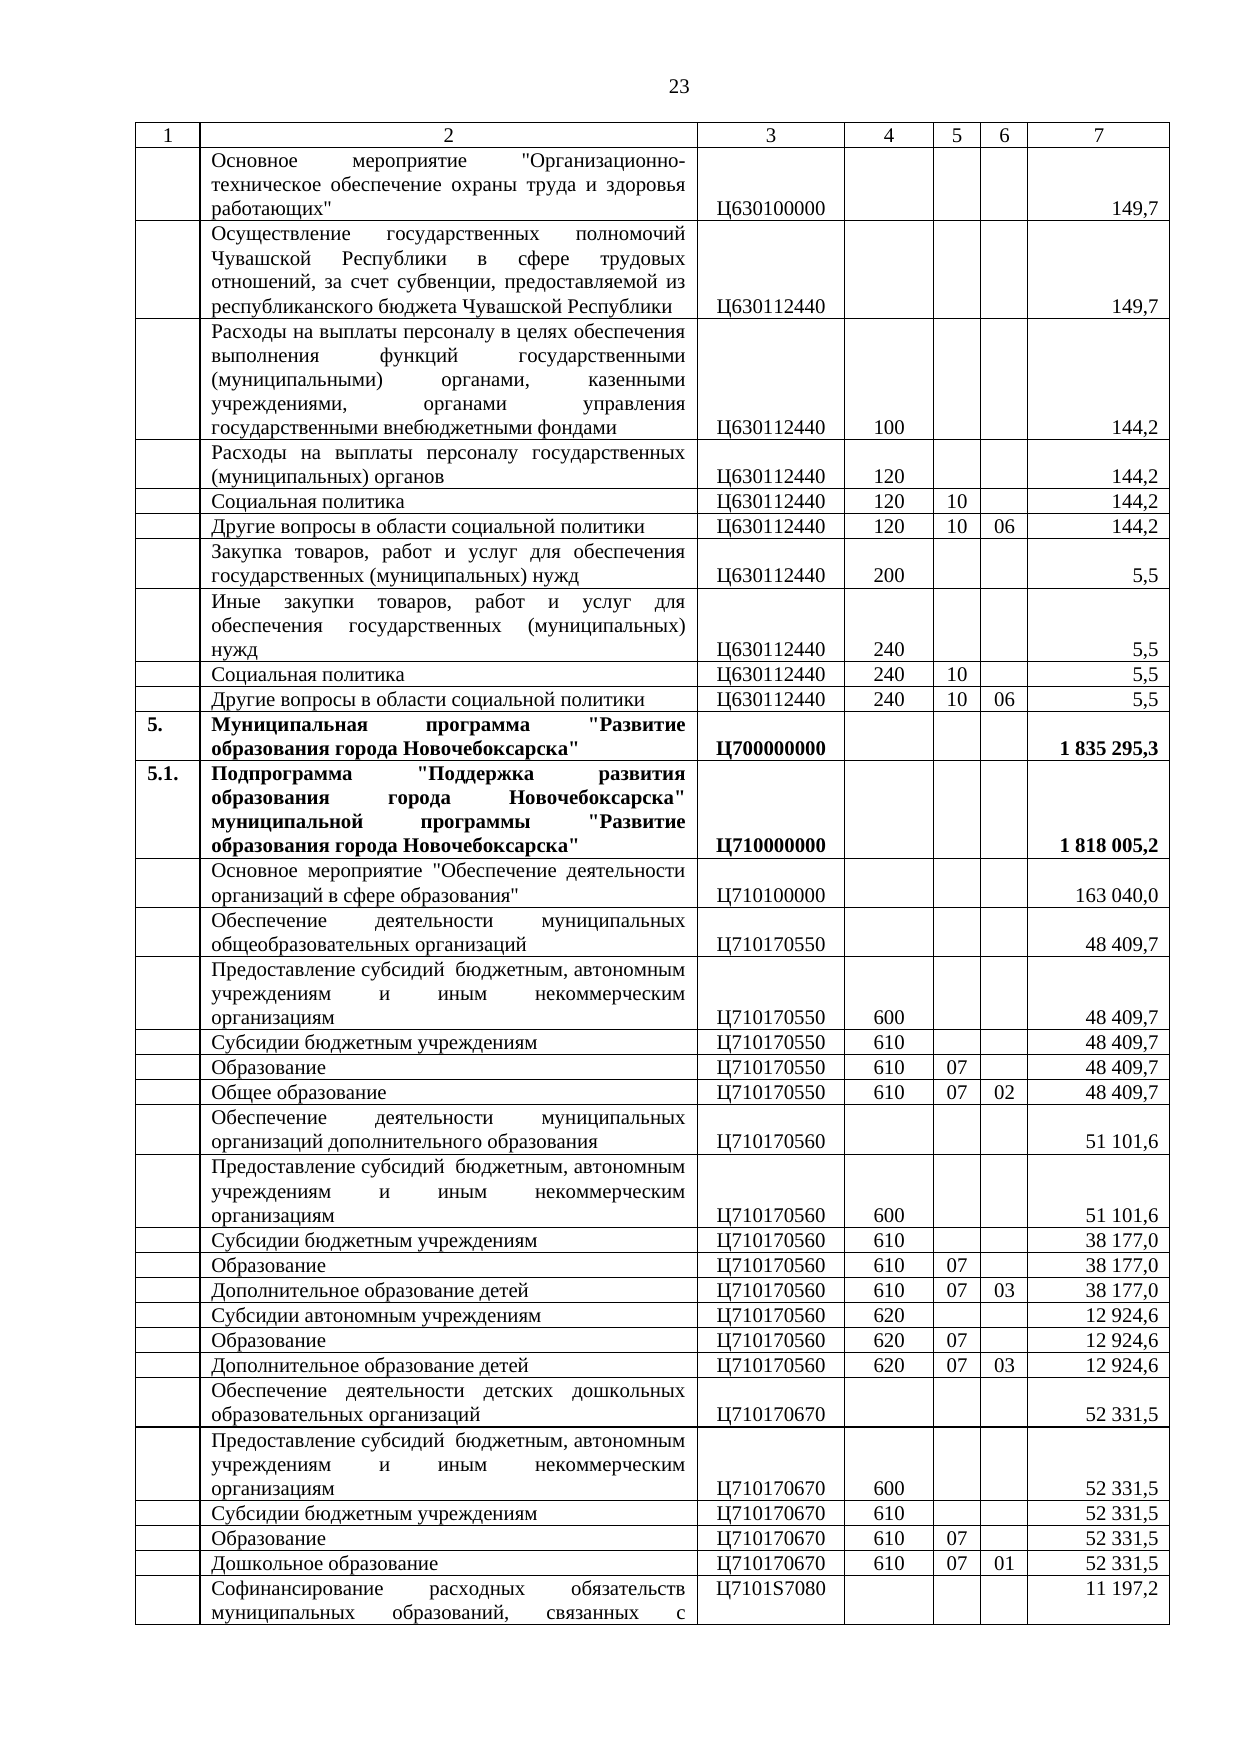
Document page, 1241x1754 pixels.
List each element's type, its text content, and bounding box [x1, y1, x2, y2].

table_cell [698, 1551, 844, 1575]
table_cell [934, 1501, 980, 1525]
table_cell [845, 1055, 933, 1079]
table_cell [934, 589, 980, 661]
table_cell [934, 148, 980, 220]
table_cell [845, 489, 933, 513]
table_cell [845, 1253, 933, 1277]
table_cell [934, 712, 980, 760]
table_header 2 [201, 123, 697, 147]
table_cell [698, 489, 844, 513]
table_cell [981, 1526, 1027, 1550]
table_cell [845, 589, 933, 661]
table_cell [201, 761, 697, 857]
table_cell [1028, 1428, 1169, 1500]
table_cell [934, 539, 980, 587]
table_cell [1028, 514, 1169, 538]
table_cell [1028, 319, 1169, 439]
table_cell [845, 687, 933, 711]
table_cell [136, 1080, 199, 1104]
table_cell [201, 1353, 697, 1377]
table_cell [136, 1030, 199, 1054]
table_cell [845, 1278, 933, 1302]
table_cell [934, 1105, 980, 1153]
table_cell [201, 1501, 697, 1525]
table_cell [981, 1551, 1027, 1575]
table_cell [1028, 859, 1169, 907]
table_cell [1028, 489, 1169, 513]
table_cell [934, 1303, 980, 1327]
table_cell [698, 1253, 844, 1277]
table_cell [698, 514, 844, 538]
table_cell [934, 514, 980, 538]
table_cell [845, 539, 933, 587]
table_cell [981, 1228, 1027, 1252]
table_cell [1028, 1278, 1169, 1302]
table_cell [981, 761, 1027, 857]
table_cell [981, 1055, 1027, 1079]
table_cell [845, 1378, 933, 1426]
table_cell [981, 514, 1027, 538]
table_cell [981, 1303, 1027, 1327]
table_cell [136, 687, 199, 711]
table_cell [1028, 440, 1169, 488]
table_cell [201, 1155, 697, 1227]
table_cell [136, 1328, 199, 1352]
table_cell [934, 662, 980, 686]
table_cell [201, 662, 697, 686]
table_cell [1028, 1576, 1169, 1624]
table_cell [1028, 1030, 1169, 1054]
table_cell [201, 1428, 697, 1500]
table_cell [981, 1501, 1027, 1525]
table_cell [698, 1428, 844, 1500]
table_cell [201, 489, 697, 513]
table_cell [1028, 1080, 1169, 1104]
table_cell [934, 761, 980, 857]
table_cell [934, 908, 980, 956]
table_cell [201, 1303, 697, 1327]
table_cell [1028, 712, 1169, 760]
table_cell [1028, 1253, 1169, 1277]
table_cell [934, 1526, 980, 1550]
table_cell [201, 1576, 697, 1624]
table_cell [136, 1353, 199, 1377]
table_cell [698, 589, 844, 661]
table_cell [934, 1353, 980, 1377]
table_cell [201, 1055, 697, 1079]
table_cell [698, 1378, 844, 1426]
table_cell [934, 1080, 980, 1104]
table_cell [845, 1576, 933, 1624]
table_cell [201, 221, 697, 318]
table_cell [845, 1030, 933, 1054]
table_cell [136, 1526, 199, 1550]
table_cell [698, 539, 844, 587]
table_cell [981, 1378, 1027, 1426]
table_header 1 [136, 123, 199, 147]
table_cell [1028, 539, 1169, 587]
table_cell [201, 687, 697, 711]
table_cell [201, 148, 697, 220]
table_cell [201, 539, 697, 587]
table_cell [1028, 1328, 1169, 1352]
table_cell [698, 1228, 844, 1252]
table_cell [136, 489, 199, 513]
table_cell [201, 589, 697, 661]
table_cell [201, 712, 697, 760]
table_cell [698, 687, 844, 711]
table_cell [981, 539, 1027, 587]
table_header 6 [981, 123, 1027, 147]
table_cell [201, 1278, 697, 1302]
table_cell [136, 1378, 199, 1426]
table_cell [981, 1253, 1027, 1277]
table_header 4 [845, 123, 933, 147]
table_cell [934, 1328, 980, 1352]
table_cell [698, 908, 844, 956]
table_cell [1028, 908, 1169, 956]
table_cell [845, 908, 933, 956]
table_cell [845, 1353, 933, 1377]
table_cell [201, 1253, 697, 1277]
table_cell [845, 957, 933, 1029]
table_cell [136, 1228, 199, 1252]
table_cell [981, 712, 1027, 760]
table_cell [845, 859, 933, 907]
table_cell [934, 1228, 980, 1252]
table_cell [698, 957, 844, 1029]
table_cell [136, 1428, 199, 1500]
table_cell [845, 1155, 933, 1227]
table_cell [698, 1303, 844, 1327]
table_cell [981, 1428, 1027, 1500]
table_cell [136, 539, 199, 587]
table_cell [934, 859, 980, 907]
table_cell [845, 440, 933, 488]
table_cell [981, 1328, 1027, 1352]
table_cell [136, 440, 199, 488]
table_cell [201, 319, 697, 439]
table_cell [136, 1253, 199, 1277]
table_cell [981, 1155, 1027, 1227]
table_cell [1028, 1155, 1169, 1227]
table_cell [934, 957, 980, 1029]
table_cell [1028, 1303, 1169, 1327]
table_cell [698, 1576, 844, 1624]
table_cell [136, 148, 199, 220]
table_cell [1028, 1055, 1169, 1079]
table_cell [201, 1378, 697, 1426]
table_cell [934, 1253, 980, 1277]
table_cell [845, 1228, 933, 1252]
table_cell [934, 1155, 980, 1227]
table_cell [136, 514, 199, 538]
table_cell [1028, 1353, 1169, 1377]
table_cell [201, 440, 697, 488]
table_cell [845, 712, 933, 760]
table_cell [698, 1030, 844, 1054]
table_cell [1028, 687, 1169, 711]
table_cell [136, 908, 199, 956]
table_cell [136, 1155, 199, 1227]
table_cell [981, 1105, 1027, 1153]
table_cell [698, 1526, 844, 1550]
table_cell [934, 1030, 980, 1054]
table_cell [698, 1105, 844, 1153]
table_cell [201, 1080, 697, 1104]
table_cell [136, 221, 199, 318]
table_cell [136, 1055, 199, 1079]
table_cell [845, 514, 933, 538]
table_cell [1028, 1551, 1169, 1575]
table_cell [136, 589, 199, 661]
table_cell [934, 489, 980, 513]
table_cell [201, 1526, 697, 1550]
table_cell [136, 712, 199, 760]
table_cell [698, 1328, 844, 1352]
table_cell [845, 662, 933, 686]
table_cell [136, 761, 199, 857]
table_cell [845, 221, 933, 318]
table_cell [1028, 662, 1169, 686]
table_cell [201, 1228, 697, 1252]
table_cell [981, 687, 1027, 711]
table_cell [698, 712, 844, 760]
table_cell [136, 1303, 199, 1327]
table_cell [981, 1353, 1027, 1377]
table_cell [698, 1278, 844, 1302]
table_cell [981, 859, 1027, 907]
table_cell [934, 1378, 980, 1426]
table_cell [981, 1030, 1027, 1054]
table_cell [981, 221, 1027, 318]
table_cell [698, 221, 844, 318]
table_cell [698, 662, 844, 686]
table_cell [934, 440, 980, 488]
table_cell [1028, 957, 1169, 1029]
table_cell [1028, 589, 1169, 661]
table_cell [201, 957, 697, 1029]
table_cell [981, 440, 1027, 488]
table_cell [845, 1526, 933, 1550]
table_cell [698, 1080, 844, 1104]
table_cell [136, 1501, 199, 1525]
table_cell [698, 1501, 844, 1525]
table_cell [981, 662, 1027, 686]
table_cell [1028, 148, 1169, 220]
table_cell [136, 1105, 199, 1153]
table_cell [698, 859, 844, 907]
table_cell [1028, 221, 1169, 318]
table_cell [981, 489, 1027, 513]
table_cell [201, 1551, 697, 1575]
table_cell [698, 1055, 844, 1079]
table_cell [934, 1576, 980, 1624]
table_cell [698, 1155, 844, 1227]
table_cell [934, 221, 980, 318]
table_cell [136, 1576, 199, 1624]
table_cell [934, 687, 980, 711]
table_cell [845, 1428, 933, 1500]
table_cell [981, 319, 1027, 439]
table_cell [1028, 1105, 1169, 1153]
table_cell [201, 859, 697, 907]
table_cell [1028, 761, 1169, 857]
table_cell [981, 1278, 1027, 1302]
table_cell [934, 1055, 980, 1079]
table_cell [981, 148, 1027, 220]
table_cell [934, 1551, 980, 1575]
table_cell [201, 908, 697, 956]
table_header 3 [698, 123, 844, 147]
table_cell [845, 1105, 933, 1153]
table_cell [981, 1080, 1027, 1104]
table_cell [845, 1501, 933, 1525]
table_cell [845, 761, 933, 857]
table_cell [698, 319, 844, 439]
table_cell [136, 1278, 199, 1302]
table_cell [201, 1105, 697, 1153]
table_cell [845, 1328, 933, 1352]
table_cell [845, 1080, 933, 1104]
table_header 5 [934, 123, 980, 147]
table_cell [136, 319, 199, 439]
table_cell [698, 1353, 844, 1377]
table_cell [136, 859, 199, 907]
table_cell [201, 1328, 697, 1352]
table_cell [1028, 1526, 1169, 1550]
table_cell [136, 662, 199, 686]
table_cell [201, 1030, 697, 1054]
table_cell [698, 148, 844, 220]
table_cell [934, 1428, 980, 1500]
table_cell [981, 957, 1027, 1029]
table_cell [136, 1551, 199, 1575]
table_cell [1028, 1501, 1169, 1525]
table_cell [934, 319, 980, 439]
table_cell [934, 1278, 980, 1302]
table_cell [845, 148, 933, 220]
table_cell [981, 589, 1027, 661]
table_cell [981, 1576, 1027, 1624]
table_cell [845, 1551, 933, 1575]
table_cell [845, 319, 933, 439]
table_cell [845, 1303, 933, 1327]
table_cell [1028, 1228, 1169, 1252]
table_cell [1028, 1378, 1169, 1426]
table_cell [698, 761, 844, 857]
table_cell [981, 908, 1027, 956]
table_header 7 [1028, 123, 1169, 147]
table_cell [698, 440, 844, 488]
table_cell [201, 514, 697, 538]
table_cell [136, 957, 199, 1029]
